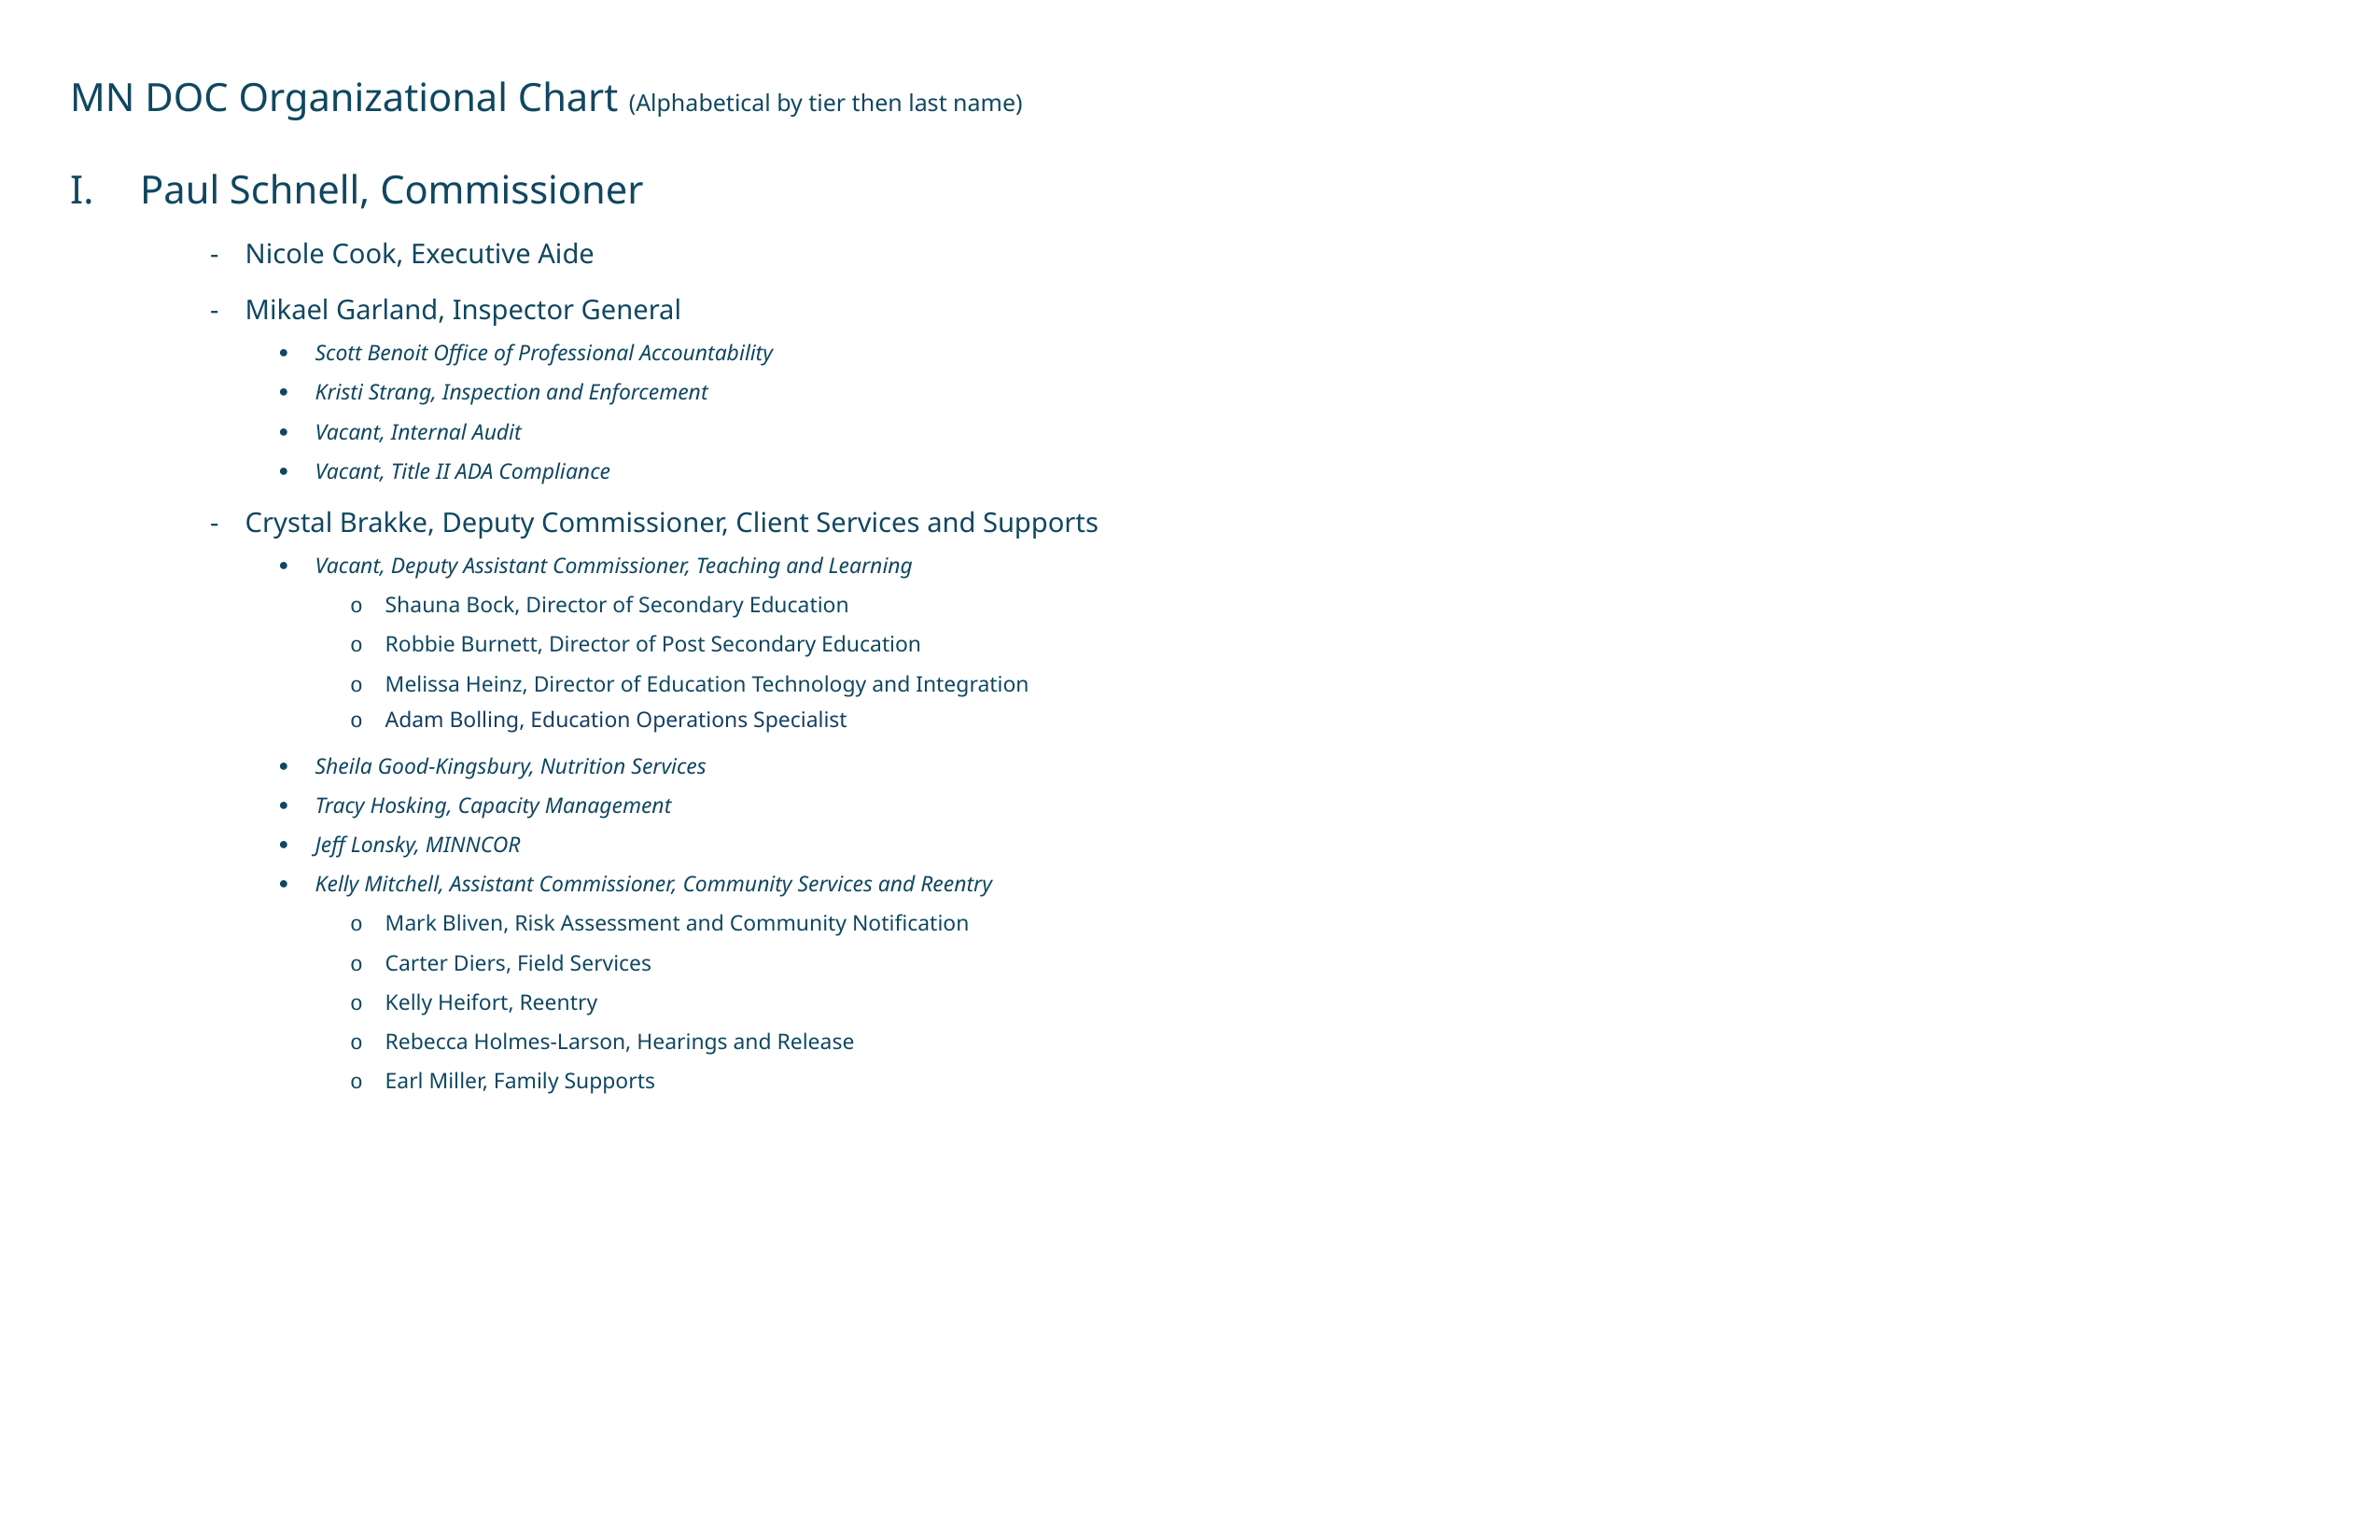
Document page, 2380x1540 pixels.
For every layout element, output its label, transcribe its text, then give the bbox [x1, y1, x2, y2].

subtitle Paul Schnell, Commissioner [70, 162, 2310, 216]
subtitle Tracy Hosking, Capacity Management [280, 791, 2310, 819]
subtitle Scott Benoit Office of Professional Accountability [280, 338, 2310, 367]
subtitle Vacant, Internal Audit [280, 416, 2310, 446]
subtitle Melissa Heinz, Director of Education Technology and Integration [350, 669, 2310, 698]
subtitle Kelly Mitchell, Assistant Commissioner, Community Services and Reentry [280, 869, 2310, 899]
subtitle Robbie Burnett, Director of Post Secondary Education [350, 629, 2310, 659]
subtitle Sheila Good-Kingsbury, Nutrition Services [280, 751, 2310, 780]
subtitle Mikael Garland, Inspector General [210, 290, 2310, 328]
subtitle Rebecca Holmes-Larson, Hearings and Release [350, 1027, 2310, 1056]
subtitle Crystal Brakke, Deputy Commissioner, Client Services and Supports [210, 503, 2310, 540]
subtitle Vacant, Deputy Assistant Commissioner, Teaching and Learning [280, 551, 2310, 580]
subtitle Carter Diers, Field Services [350, 948, 2310, 977]
subtitle Jeff Lonsky, MINNCOR [280, 830, 2310, 860]
subtitle Nicole Cook, Executive Aide [210, 235, 2310, 272]
subtitle Kristi Strang, Inspection and Enforcement [280, 377, 2310, 407]
subtitle Shauna Bock, Director of Secondary Education [350, 590, 2310, 619]
subtitle Mark Bliven, Risk Assessment and Community Notification [350, 908, 2310, 938]
subtitle Kelly Heifort, Reentry [350, 987, 2310, 1016]
list Adam Bolling, Education Operations Specialist [350, 704, 2310, 734]
subtitle MN DOC Organizational Chart (Alphabetical by tier then last name) [70, 70, 2310, 123]
subtitle Vacant, Title II ADA Compliance [280, 455, 2310, 485]
subtitle Earl Miller, Family Supports [350, 1066, 2310, 1095]
